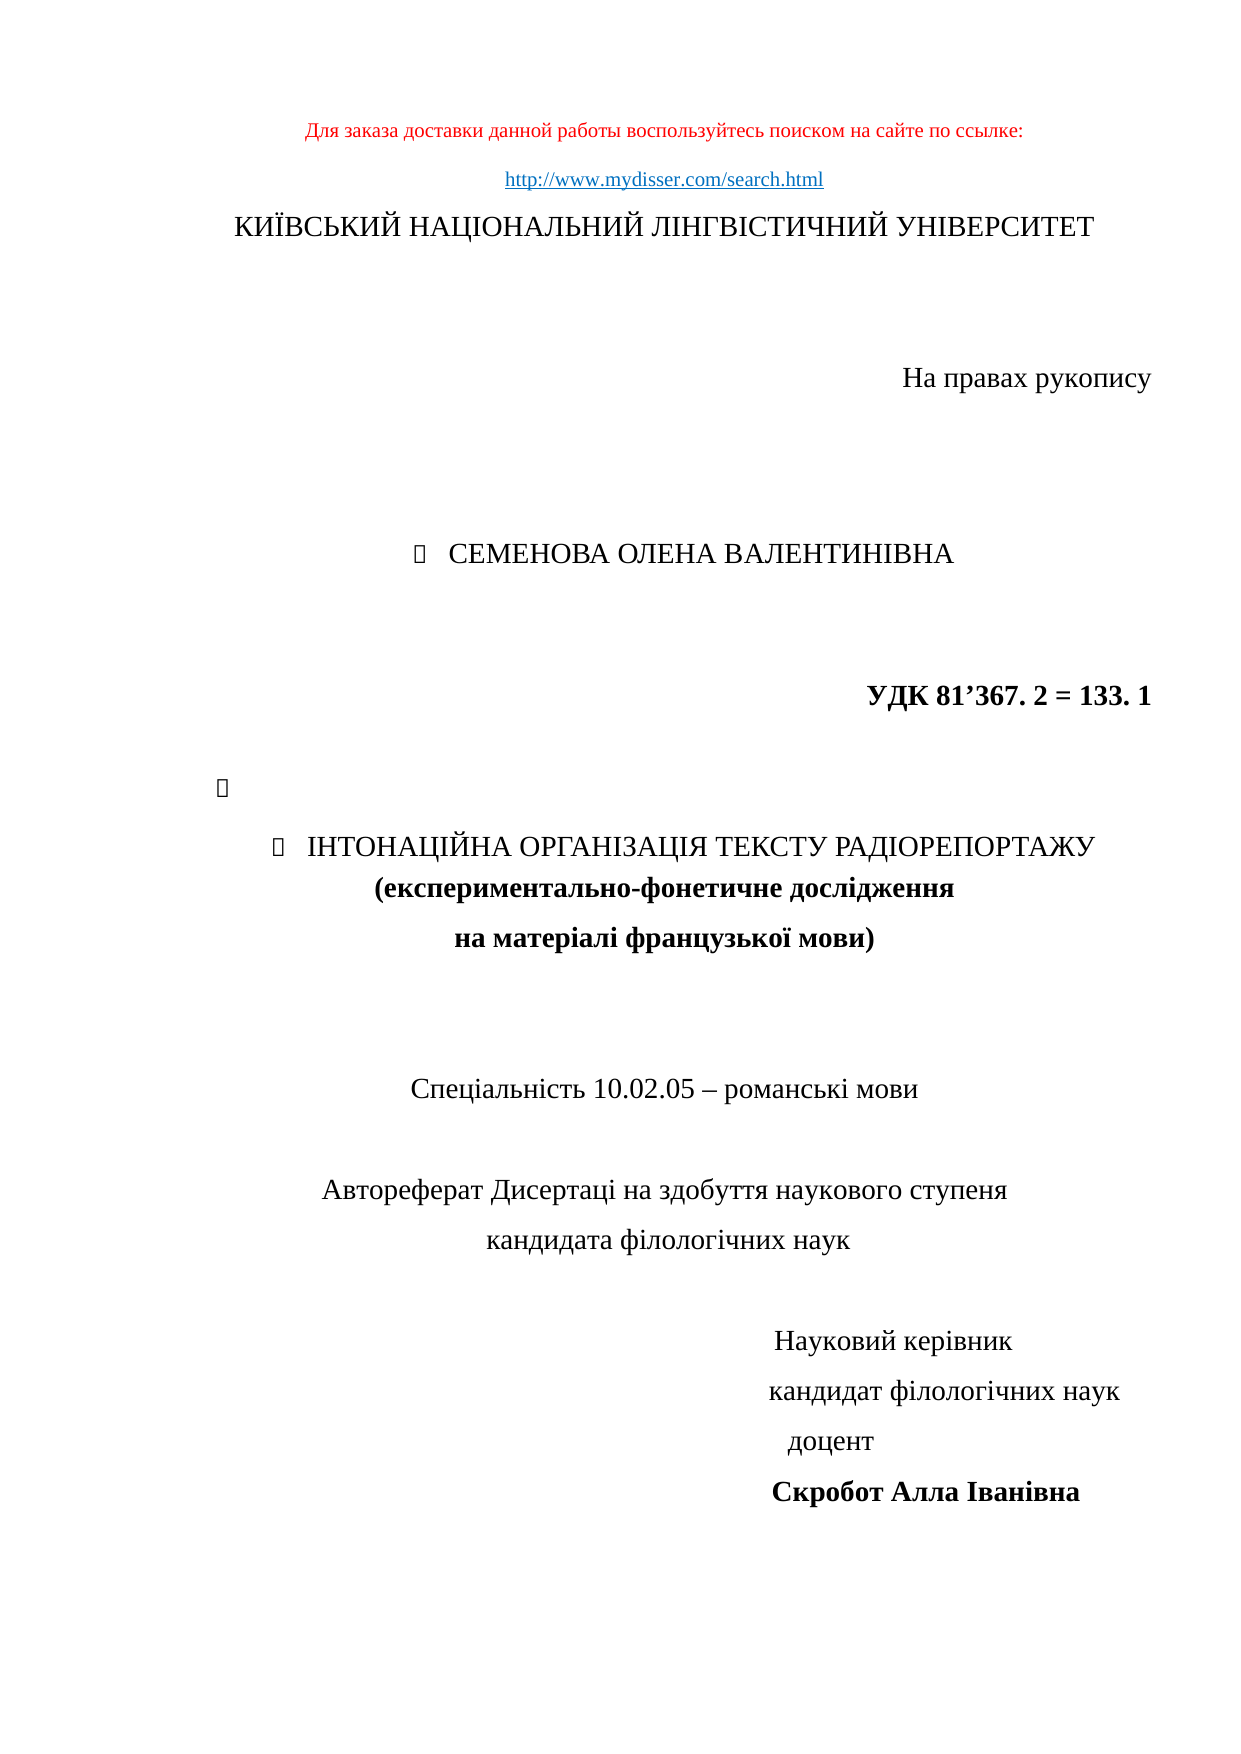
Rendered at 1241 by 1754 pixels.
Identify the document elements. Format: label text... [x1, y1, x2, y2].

subtitle СЕМЕНОВА ОЛЕНА ВАЛЕНТИНІВНА [215, 536, 1152, 571]
text На правах рукопису [177, 360, 1152, 394]
subtitle ІНТОНАЦІЙНА ОРГАНІЗАЦІЯ ТЕКСТУ РАДІОРЕПОРТАЖУ [215, 829, 1152, 864]
text Для заказа доставки данной работы воспользуйтесь поиском на сайте по ссылке: http://www.mydisser.com/search.html [177, 118, 1152, 192]
text Спеціальність 10.02.05 – романські мови [177, 1071, 1152, 1105]
text на матеріалі французької мови) [177, 920, 1152, 954]
text доцент [627, 1423, 1152, 1457]
text КИЇВСЬКИЙ НАЦІОНАЛЬНИЙ ЛІНГВІСТИЧНИЙ УНІВЕРСИТЕТ [177, 209, 1152, 243]
text кандидата філологічних наук [177, 1222, 1152, 1256]
text Автореферат Дисертаці на здобуття наукового ступеня [177, 1172, 1152, 1206]
text (експериментально-фонетичне дослідження [177, 870, 1152, 904]
text Скробот Алла Іванівна [627, 1474, 1152, 1507]
text Науковий керівник [627, 1323, 1152, 1356]
text кандидат філологічних наук [177, 1373, 1152, 1407]
text УДК 81’367. 2 = 133. 1 [177, 678, 1152, 711]
